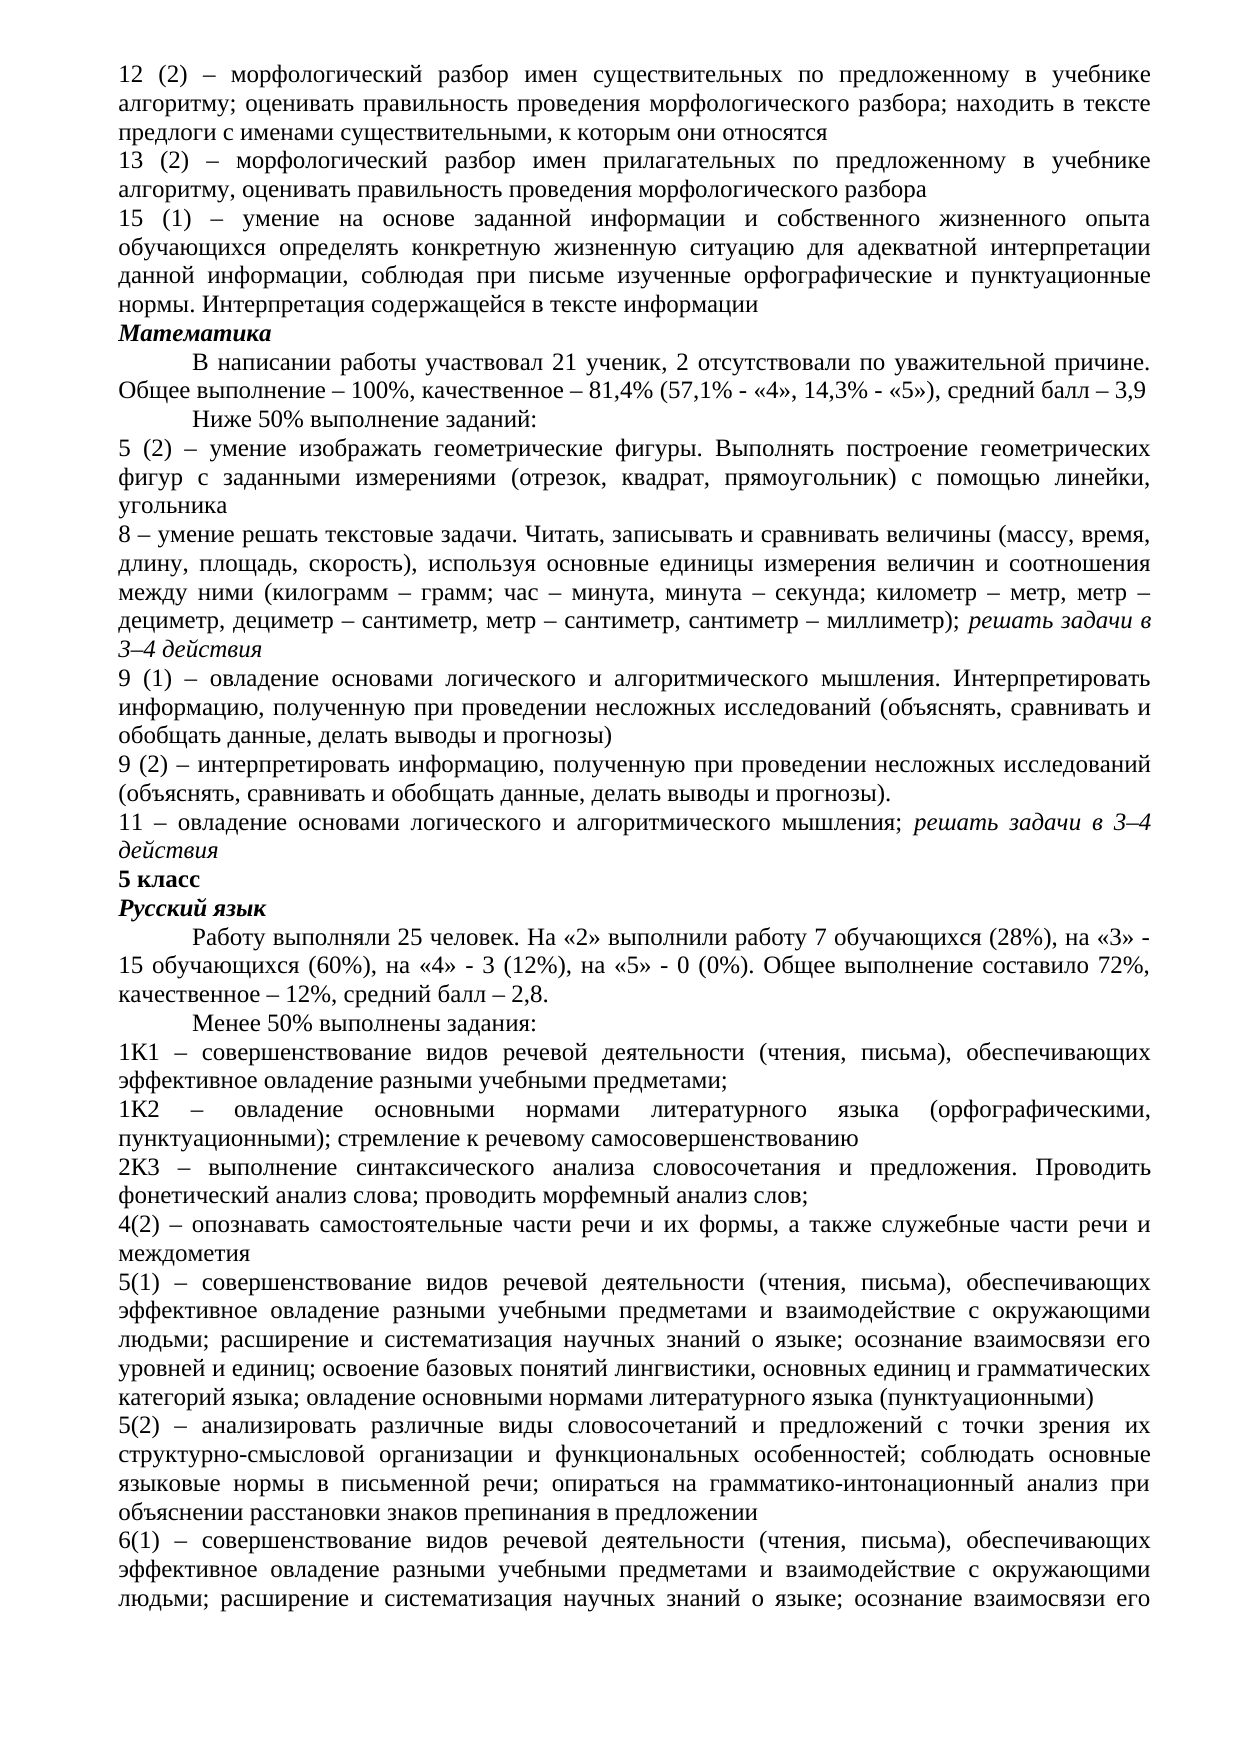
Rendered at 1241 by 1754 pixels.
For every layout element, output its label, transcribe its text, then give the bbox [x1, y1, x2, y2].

text В написании работы участвовал 21 ученик, 2 отсутствовали по уважительной причине. Общее выполнение – 100%, качественное – 81,4% (57,1% - «4», 14,3% - «5»), средний балл – 3,9 [118, 347, 1152, 404]
text 12 (2) – морфологический разбор имен существительных по предложенному в учебнике алгоритму; оценивать правильность проведения морфологического разбора; находить в тексте предлоги с именами существительными, к которым они относятся [118, 59, 1152, 145]
text Ниже 50% выполнение заданий: [118, 404, 1152, 433]
text 2К3 – выполнение синтаксического анализа словосочетания и предложения. Проводить фонетический анализ слова; проводить морфемный анализ слов; [118, 1152, 1152, 1209]
text Работу выполняли 25 человек. На «2» выполнили работу 7 обучающихся (28%), на «3» - 15 обучающихся (60%), на «4» - 3 (12%), на «5» - 0 (0%). Общее выполнение составило 72%, качественное – 12%, средний балл – 2,8. [118, 922, 1152, 1008]
text 13 (2) – морфологический разбор имен прилагательных по предложенному в учебнике алгоритму, оценивать правильность проведения морфологического разбора [118, 145, 1152, 203]
text 1К1 – совершенствование видов речевой деятельности (чтения, письма), обеспечивающих эффективное овладение разными учебными предметами; [118, 1037, 1152, 1094]
text 15 (1) – умение на основе заданной информации и собственного жизненного опыта обучающихся определять конкретную жизненную ситуацию для адекватной интерпретации данной информации, соблюдая при письме изученные орфографические и пунктуационные нормы. Интерпретация содержащейся в тексте информации [118, 203, 1152, 318]
text 1К2 – овладение основными нормами литературного языка (орфографическими, пунктуационными); стремление к речевому самосовершенствованию [118, 1094, 1152, 1152]
text 5 класс [118, 864, 1152, 893]
text 5 (2) – умение изображать геометрические фигуры. Выполнять построение геометрических фигур с заданными измерениями (отрезок, квадрат, прямоугольник) с помощью линейки, угольника [118, 433, 1152, 519]
text Русский язык [118, 893, 1152, 922]
text 5(1) – совершенствование видов речевой деятельности (чтения, письма), обеспечивающих эффективное овладение разными учебными предметами и взаимодействие с окружающими людьми; расширение и систематизация научных знаний о языке; осознание взаимосвязи его уровней и единиц; освоение базовых понятий лингвистики, основных единиц и грамматических категорий языка; овладение основными нормами литературного языка (пунктуационными) [118, 1267, 1152, 1410]
text 11 – овладение основами логического и алгоритмического мышления; решать задачи в 3–4 действия [118, 807, 1152, 864]
text 4(2) – опознавать самостоятельные части речи и их формы, а также служебные части речи и междометия [118, 1209, 1152, 1267]
text 9 (2) – интерпретировать информацию, полученную при проведении несложных исследований (объяснять, сравнивать и обобщать данные, делать выводы и прогнозы). [118, 749, 1152, 807]
text 9 (1) – овладение основами логического и алгоритмического мышления. Интерпретировать информацию, полученную при проведении несложных исследований (объяснять, сравнивать и обобщать данные, делать выводы и прогнозы) [118, 663, 1152, 749]
text 8 – умение решать текстовые задачи. Читать, записывать и сравнивать величины (массу, время, длину, площадь, скорость), используя основные единицы измерения величин и соотношения между ними (килограмм – грамм; час – минута, минута – секунда; километр – метр, метр – дециметр, дециметр – сантиметр, метр – сантиметр, сантиметр – миллиметр); решать задачи в 3–4 действия [118, 519, 1152, 663]
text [118, 1525, 1152, 1612]
text Менее 50% выполнены задания: [118, 1008, 1152, 1037]
text Математика [118, 318, 1152, 347]
text 5(2) – анализировать различные виды словосочетаний и предложений с точки зрения их структурно-смысловой организации и функциональных особенностей; соблюдать основные языковые нормы в письменной речи; опираться на грамматико-интонационный анализ при объяснении расстановки знаков препинания в предложении [118, 1410, 1152, 1525]
